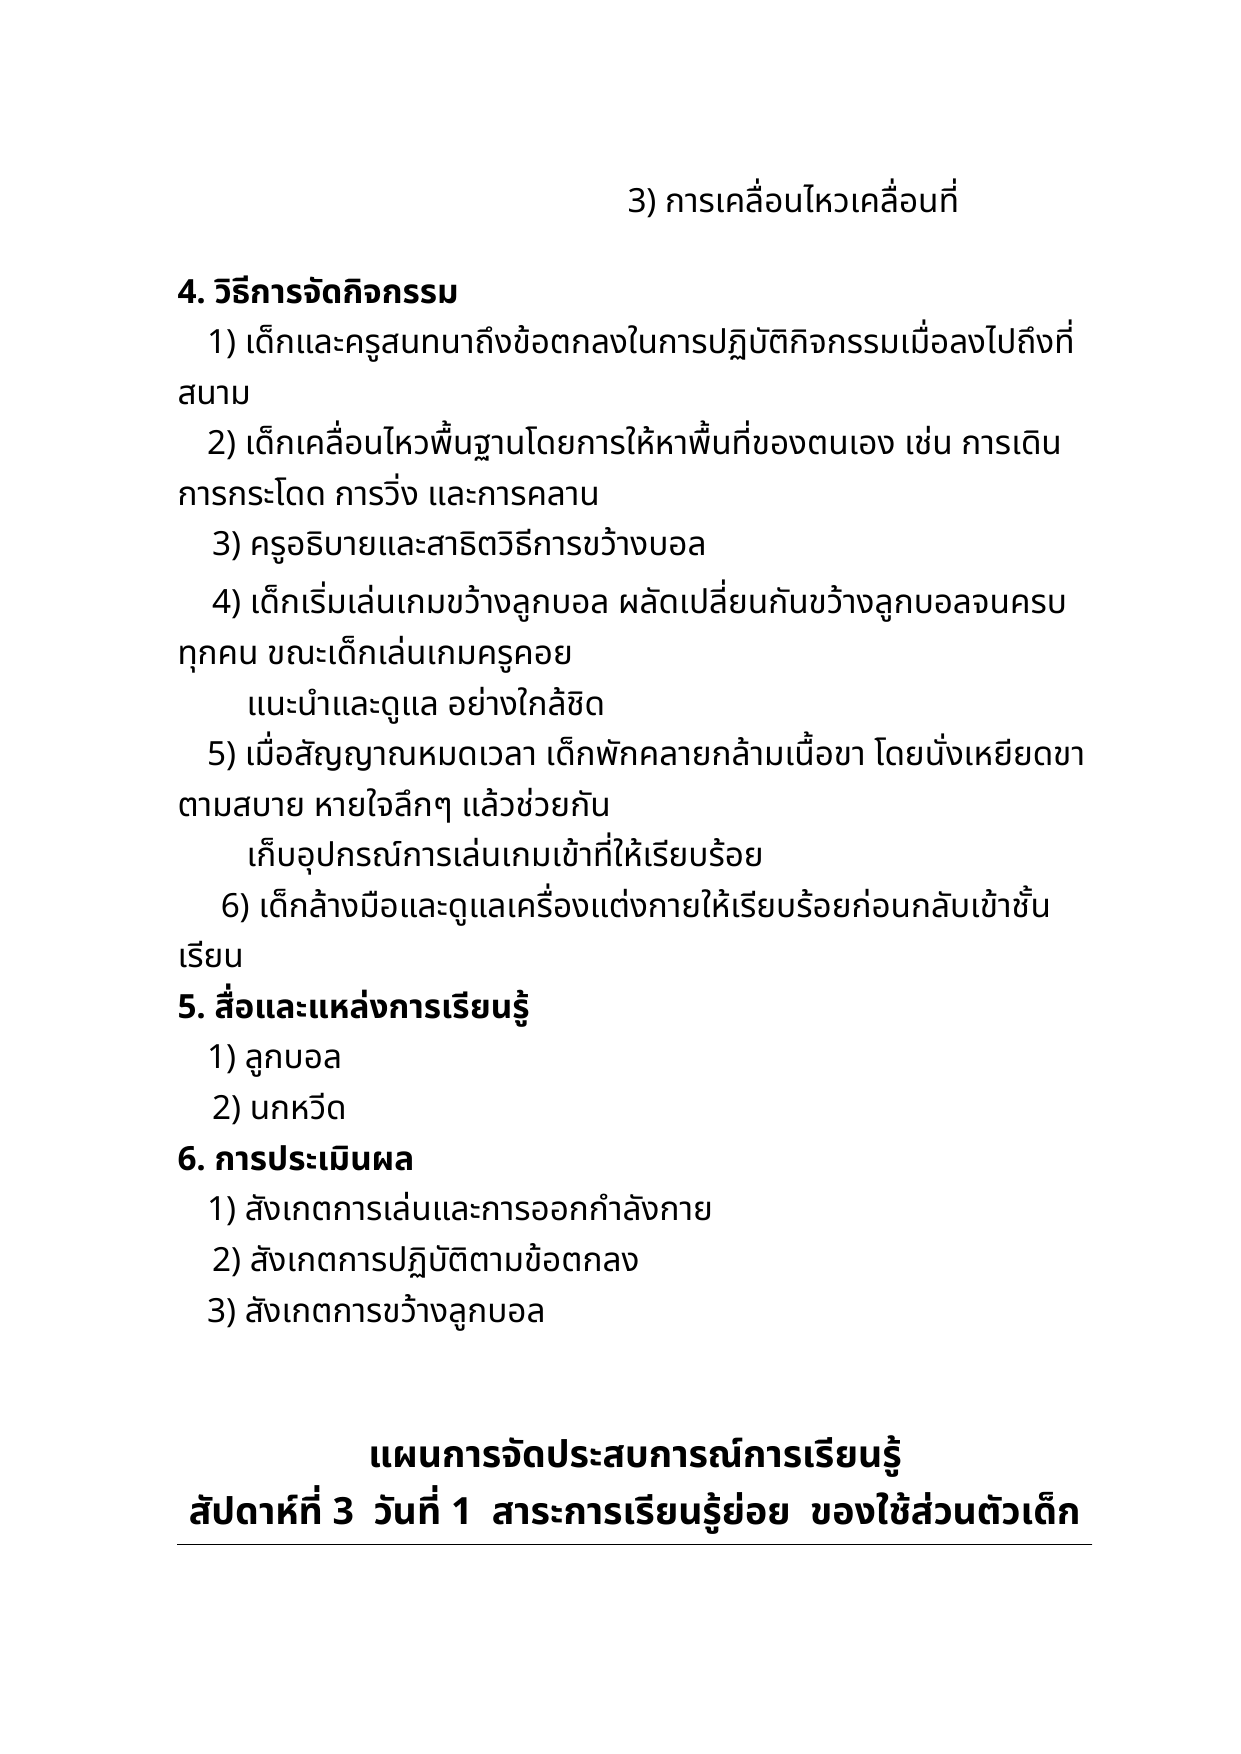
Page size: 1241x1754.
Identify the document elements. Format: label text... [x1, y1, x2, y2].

text 1) ลูกบอล 2) นกหวีด [177, 1033, 1092, 1134]
text สัปดาห์ที่ 3 วันที่ 1 สาระการเรียนรู้ย่อย ของใช้ส่วนตัวเด็ก [177, 1484, 1092, 1544]
text แผนการจัดประสบการณ์การเรียนรู้ [177, 1428, 1092, 1484]
text 4) เด็กเริ่มเล่นเกมขว้างลูกบอล ผลัดเปลี่ยนกันขว้างลูกบอลจนครบทุกคน ขณะเด็กเล่นเกมครูคอย แนะนำและดูแล อย่างใกล้ชิด [177, 578, 1092, 730]
text 4. วิธีการจัดกิจกรรม [177, 267, 1092, 318]
text 3) ครูอธิบายและสาธิตวิธีการขว้างบอล [177, 520, 1092, 571]
text 2) เด็กเคลื่อนไหวพื้นฐานโดยการให้หาพื้นที่ของตนเอง เช่น การเดิน การกระโดด การวิ่ง และการคลาน [177, 419, 1092, 520]
text 1) สังเกตการเล่นและการออกกำลังกาย 2) สังเกตการปฏิบัติตามข้อตกลง [177, 1185, 1092, 1286]
text 3) สังเกตการขว้างลูกบอล [177, 1286, 1092, 1337]
text 3) การเคลื่อนไหวเคลื่อนที่ [177, 177, 1092, 228]
text 6. การประเมินผล [177, 1134, 1092, 1185]
text 1) เด็กและครูสนทนาถึงข้อตกลงในการปฏิบัติกิจกรรมเมื่อลงไปถึงที่สนาม [177, 318, 1092, 419]
text 5) เมื่อสัญญาณหมดเวลา เด็กพักคลายกล้ามเนื้อขา โดยนั่งเหยียดขาตามสบาย หายใจลึกๆ แล้วช่วยกัน เก็บอุปกรณ์การเล่นเกมเข้าที่ให้เรียบร้อย 6) เด็กล้างมือและดูแลเครื่องแต่งกายให้เรียบร้อยก่อนกลับเข้าชั้นเรียน 5. สื่อและแหล่งการเรียนรู้ [177, 730, 1092, 1033]
